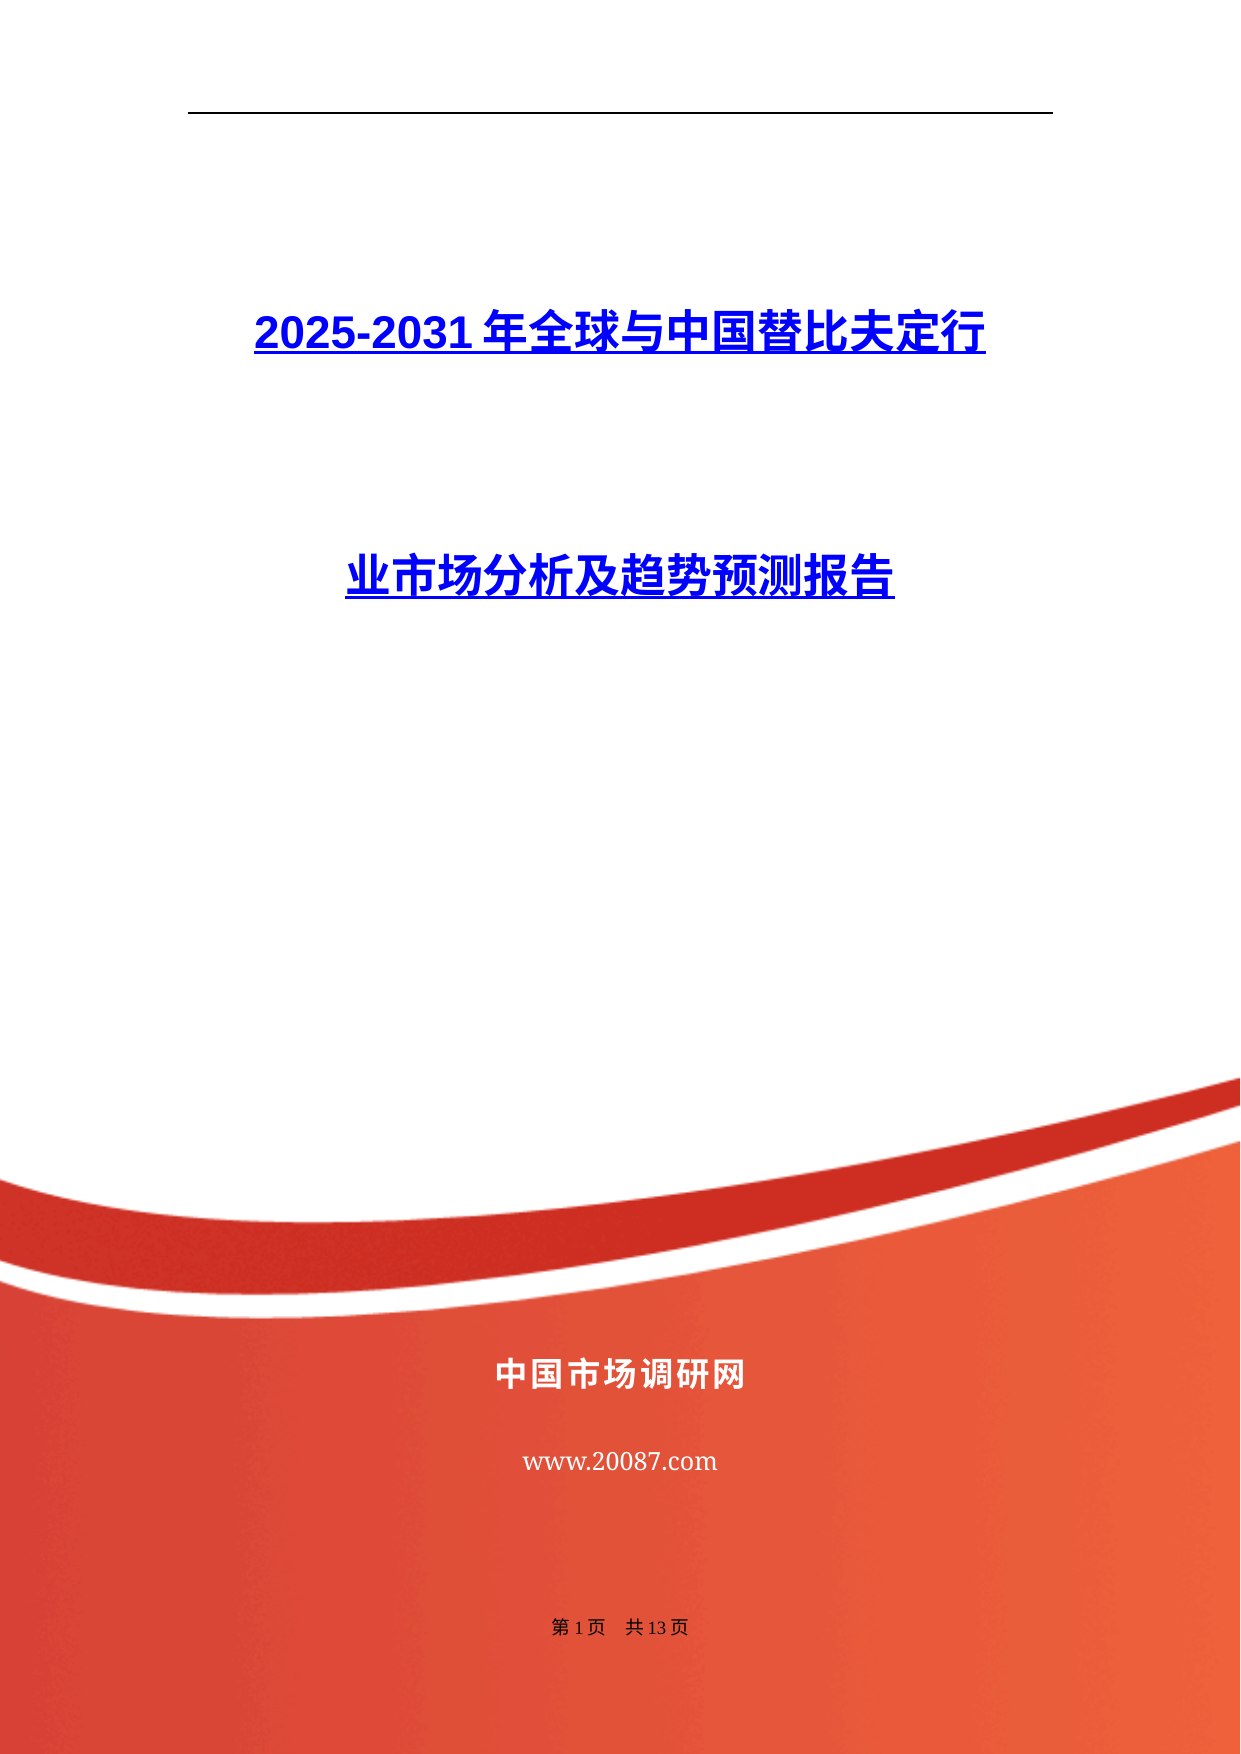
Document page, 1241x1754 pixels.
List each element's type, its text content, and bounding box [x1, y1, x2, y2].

subtitle 中国市场调研网 [187, 1339, 1053, 1404]
table_header 2025-2031年全球与中国替比夫定行业市场分析及趋势预测报告 [188, 207, 1053, 773]
text www.20087.com [187, 1428, 1053, 1493]
picture [0, 1006, 1241, 1754]
